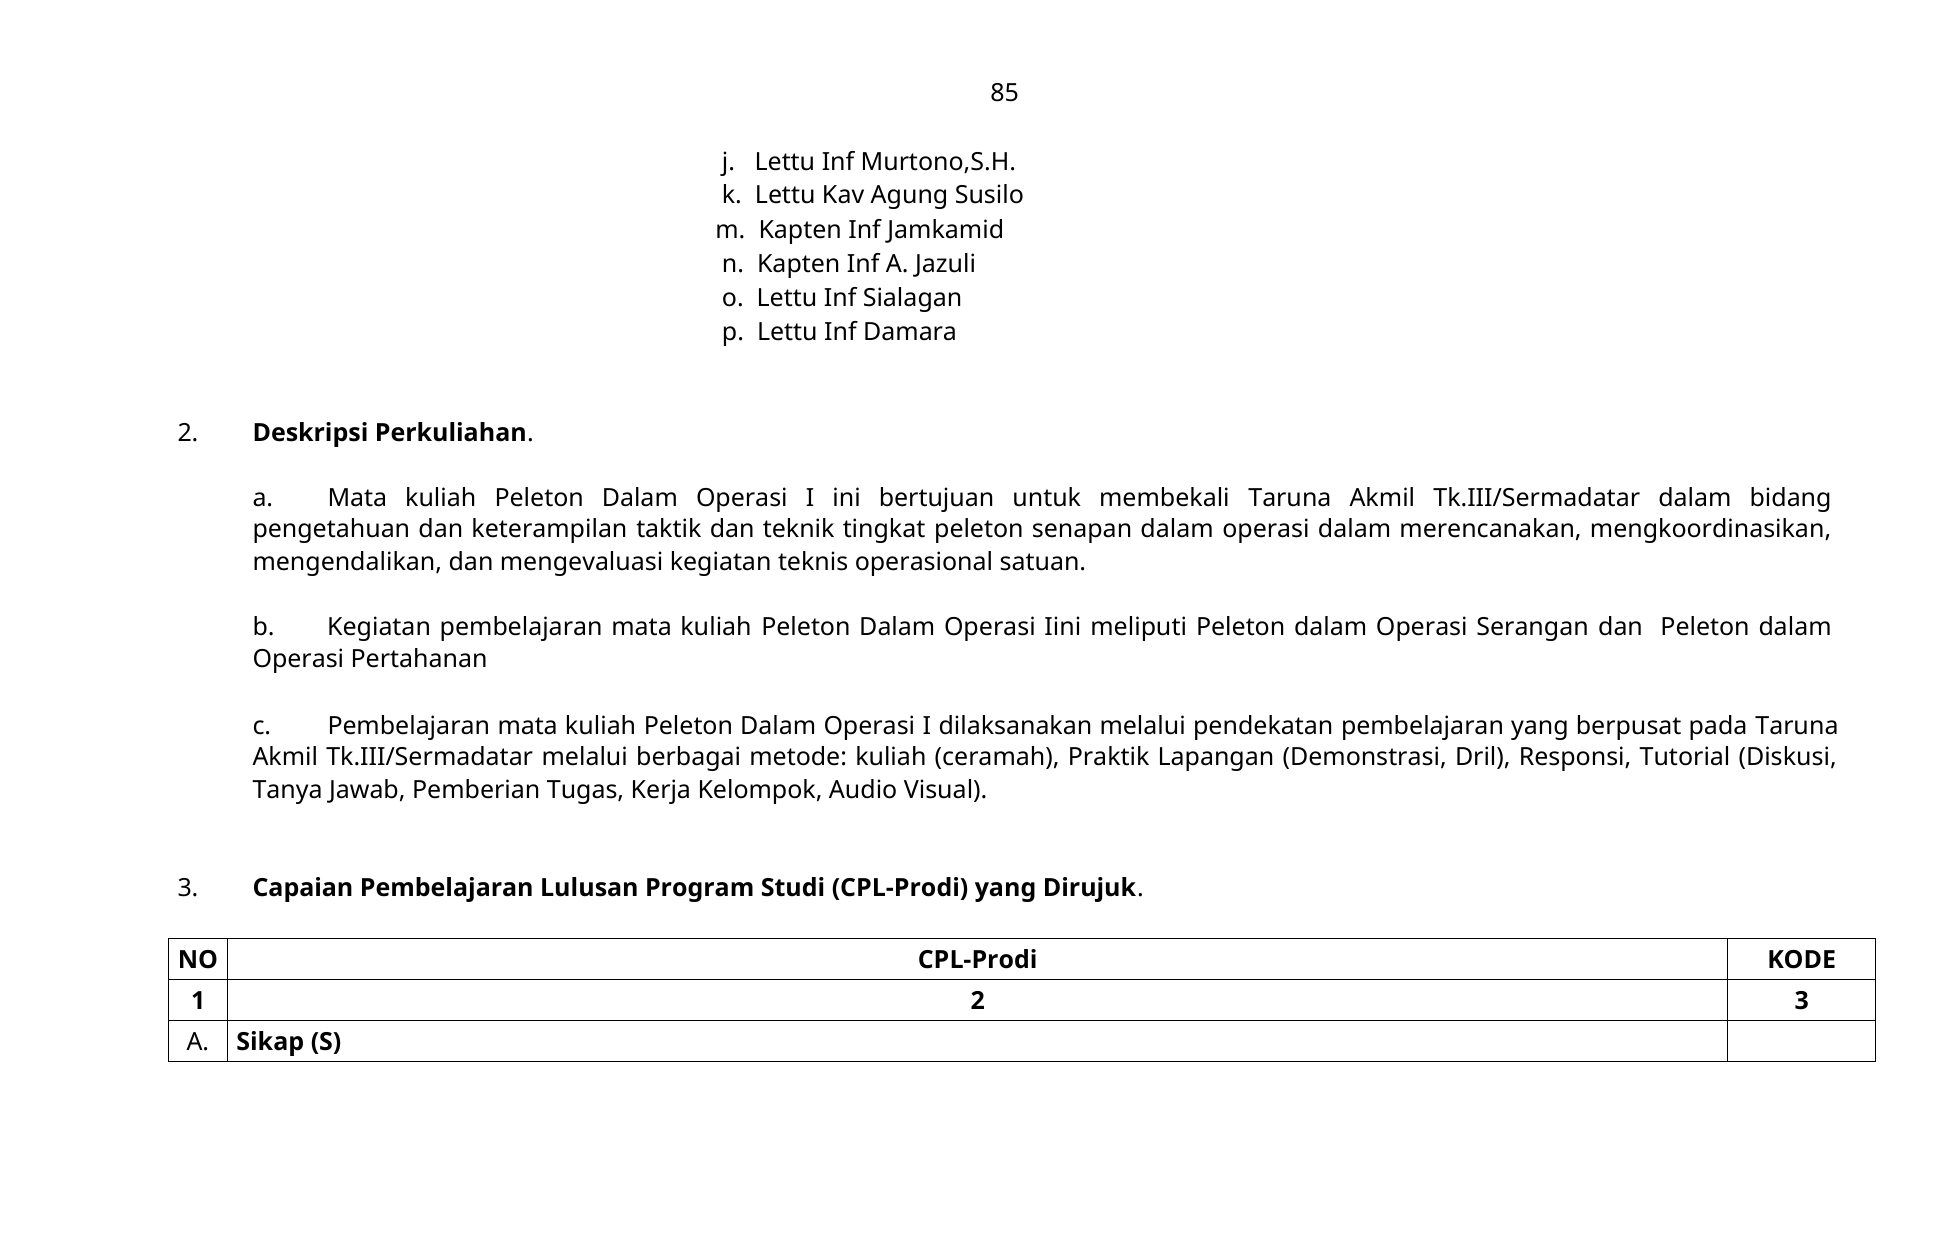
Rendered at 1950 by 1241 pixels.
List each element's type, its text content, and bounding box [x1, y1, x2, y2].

table_cell 1 [169, 980, 227, 1020]
table_header KODE [1728, 939, 1875, 979]
text k. Lettu Kav Agung Susilo [177, 177, 1832, 211]
table_cell [1728, 1021, 1875, 1061]
table_header CPL-Prodi [228, 939, 1727, 979]
table_header NO [169, 939, 227, 979]
text b. Kegiatan pembelajaran mata kuliah Peleton Dalam Operasi Iini meliputi Peleton dalam Operasi Serangan dan Peleton dalam Operasi Pertahanan [252, 609, 1832, 674]
table_cell A. [169, 1021, 227, 1061]
text m. Kapten Inf Jamkamid [177, 211, 1832, 245]
text 2. Deskripsi Perkuliahan. [177, 416, 1832, 448]
text a. Mata kuliah Peleton Dalam Operasi I ini bertujuan untuk membekali Taruna Akmil Tk.III/Sermadatar dalam bidang pengetahuan dan keterampilan taktik dan teknik tingkat peleton senapan dalam operasi dalam merencanakan, mengkoordinasikan, mengendalikan, dan mengevaluasi kegiatan teknis operasional satuan. [252, 480, 1832, 577]
text j. Lettu Inf Murtono,S.H. [177, 143, 1832, 177]
text o. Lettu Inf Sialagan [177, 279, 1832, 313]
text 3. Capaian Pembelajaran Lulusan Program Studi (CPL-Prodi) yang Dirujuk. [177, 870, 1832, 904]
text n. Kapten Inf A. Jazuli [177, 245, 1832, 279]
table_cell 3 [1728, 980, 1875, 1020]
table_cell Sikap (S) [228, 1021, 1727, 1061]
table_cell 2 [228, 980, 1727, 1020]
text c. Pembelajaran mata kuliah Peleton Dalam Operasi I dilaksanakan melalui pendekatan pembelajaran yang berpusat pada Taruna Akmil Tk.III/Sermadatar melalui berbagai metode: kuliah (ceramah), Praktik Lapangan (Demonstrasi, Dril), Responsi, Tutorial (Diskusi, Tanya Jawab, Pemberian Tugas, Kerja Kelompok, Audio Visual). [177, 708, 1839, 805]
text p. Lettu Inf Damara [177, 313, 1832, 347]
